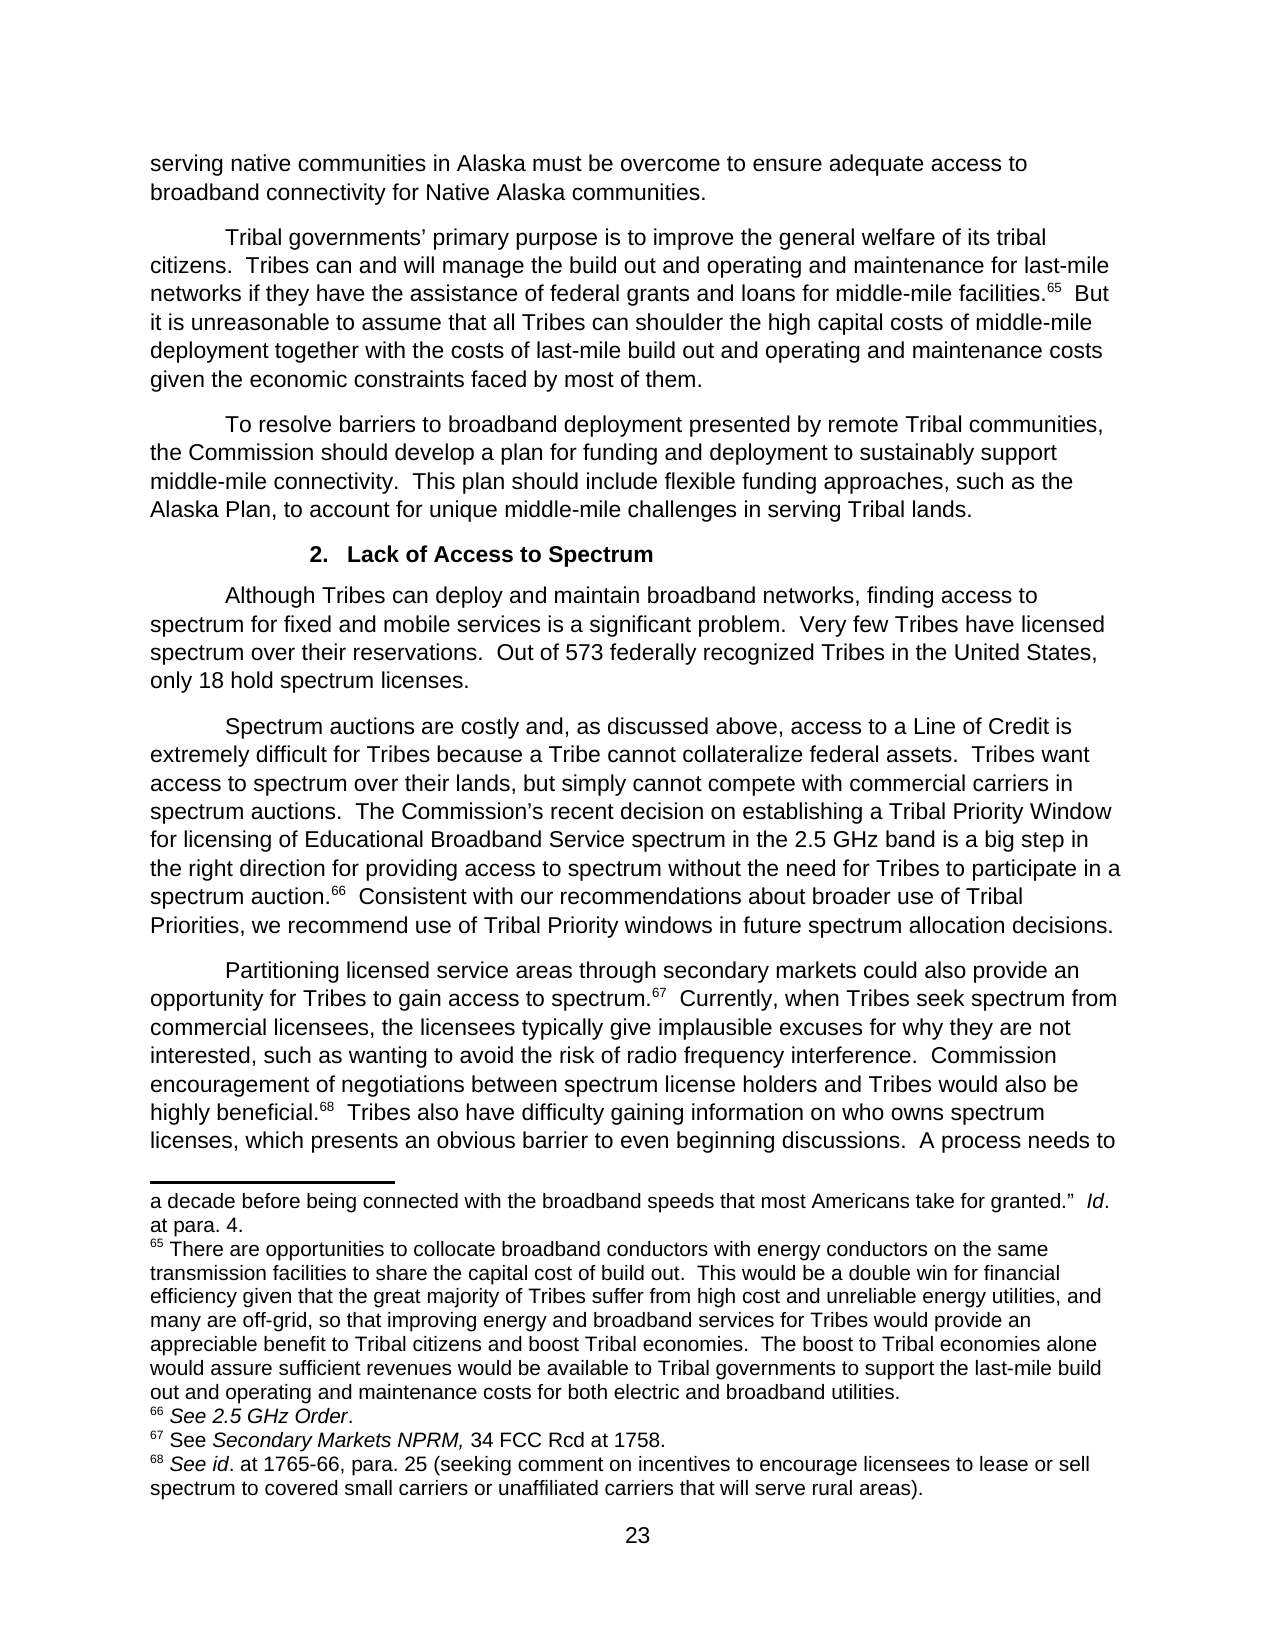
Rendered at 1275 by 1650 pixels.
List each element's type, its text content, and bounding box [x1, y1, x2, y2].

text Partitioning licensed service areas through secondary markets could also provide an opportunity for Tribes to gain access to spectrum. Currently, when Tribes seek spectrum from commercial licensees, the licensees typically give implausible excuses for why they are not interested, such as wanting to avoid the risk of radio frequency interference. Commission encouragement of negotiations between spectrum license holders and Tribes would also be highly beneficial. Tribes also have difficulty gaining information on who owns spectrum licenses, which presents an obvious barrier to even beginning discussions. A process needs to be established for federal oversight of spectrum disaggregation and partitioning discussions or negotiations for subleasing. There also should be a fair leasing option where spectrum holders are not interested in building out but want to continue holding the license or other approaches such as build-or-divest. [150, 957, 1125, 1154]
text Although Tribes can deploy and maintain broadband networks, finding access to spectrum for fixed and mobile services is a significant problem. Very few Tribes have licensed spectrum over their reservations. Out of 573 federally recognized Tribes in the United States, only 18 hold spectrum licenses. [150, 582, 1125, 694]
subtitle Lack of Access to Spectrum [309, 541, 1125, 568]
text Tribal governments’ primary purpose is to improve the general welfare of its tribal citizens. Tribes can and will manage the build out and operating and maintenance for last-mile networks if they have the assistance of federal grants and loans for middle-mile facilities. But it is unreasonable to assume that all Tribes can shoulder the high capital costs of middle-mile deployment together with the costs of last-mile build out and operating and maintenance costs given the economic constraints faced by most of them. [150, 223, 1125, 392]
text Spectrum auctions are costly and, as discussed above, access to a Line of Credit is extremely difficult for Tribes because a Tribe cannot collateralize federal assets. Tribes want access to spectrum over their lands, but simply cannot compete with commercial carriers in spectrum auctions. The Commission’s recent decision on establishing a Tribal Priority Window for licensing of Educational Broadband Service spectrum in the 2.5 GHz band is a big step in the right direction for providing access to spectrum without the need for Tribes to participate in a spectrum auction. Consistent with our recommendations about broader use of Tribal Priorities, we recommend use of Tribal Priority windows in future spectrum allocation decisions. [150, 713, 1125, 938]
text The Commission has also recognized that “Alaska faces uniquely challenging operating conditions,” and that “national solutions may require modification to serve the public interest in Alaska.” Accordingly, when adopting various reforms in the USF/ICC Transformation Order, the Commission ensured the approach was “flexible enough to take into account the unique conditions in places like Alaska,” and made a “number of important modifications to the national rules . . . to account for those special circumstances.” These unique middle-mile challenges to serving native communities in Alaska must be overcome to ensure adequate access to broadband connectivity for Native Alaska communities. [150, 150, 1125, 205]
text To resolve barriers to broadband deployment presented by remote Tribal communities, the Commission should develop a plan for funding and deployment to sustainably support middle-mile connectivity. This plan should include flexible funding approaches, such as the Alaska Plan, to account for unique middle-mile challenges in serving Tribal lands. [150, 411, 1125, 522]
